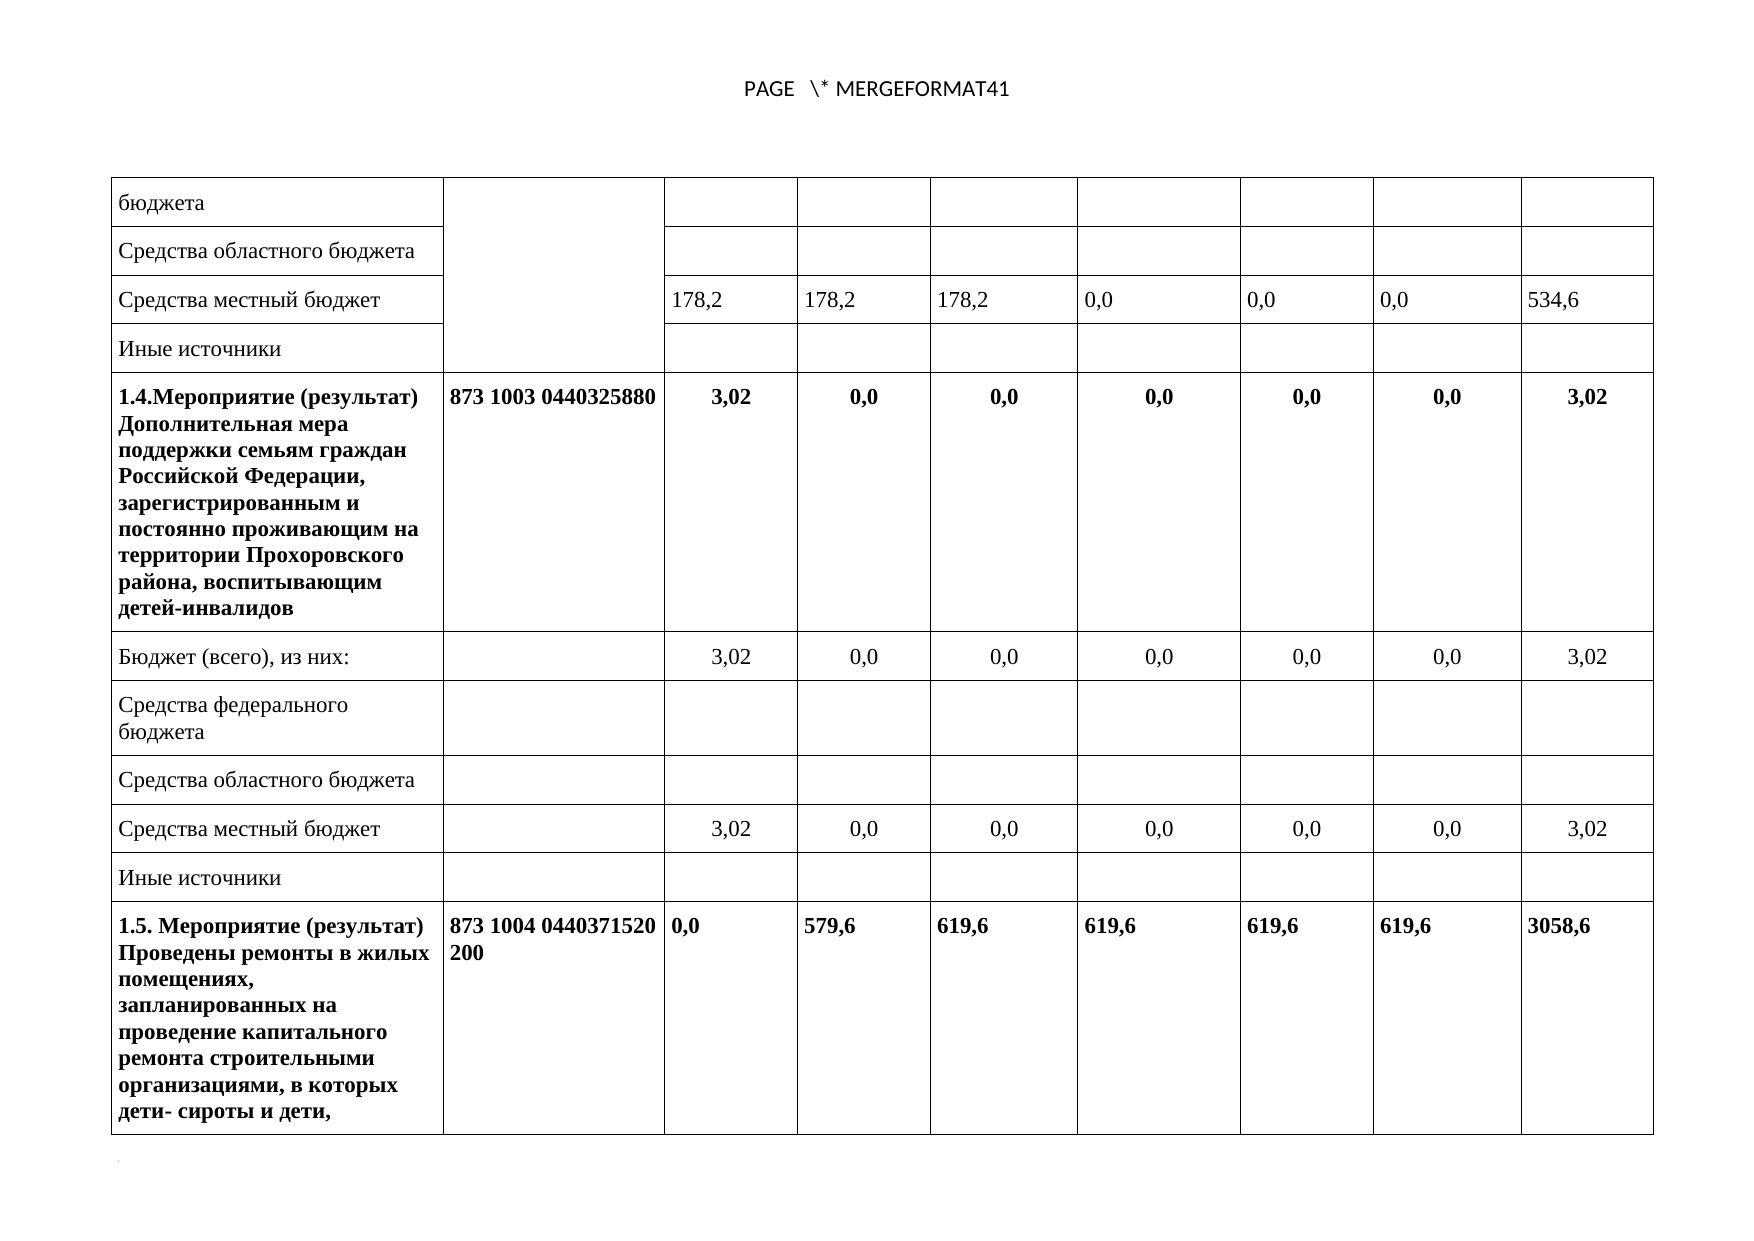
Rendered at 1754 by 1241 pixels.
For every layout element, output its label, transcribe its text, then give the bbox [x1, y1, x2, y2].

table_cell 619,6 [1241, 902, 1373, 1134]
table_cell 0,0 [931, 373, 1077, 631]
table_cell [444, 756, 664, 803]
table_cell 3,02 [1522, 632, 1653, 680]
table_cell Средства областного бюджета [112, 227, 443, 274]
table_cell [444, 902, 664, 1134]
table_cell 3,02 [665, 805, 797, 852]
table_cell [1374, 681, 1521, 755]
table_cell 0,0 [665, 902, 797, 1134]
table_cell [1522, 227, 1653, 274]
table_cell 0,0 [1078, 276, 1240, 323]
table_cell [444, 178, 664, 372]
table_cell [1078, 324, 1240, 372]
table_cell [112, 178, 443, 226]
table_cell [798, 853, 930, 901]
table_cell 0,0 [1078, 632, 1240, 680]
table_cell [1374, 227, 1521, 274]
table_cell [1241, 324, 1373, 372]
table_cell [665, 227, 797, 274]
table_cell [1374, 178, 1521, 226]
table_cell 0,0 [1078, 805, 1240, 852]
table_cell [1078, 227, 1240, 274]
table_cell [444, 681, 664, 755]
table_cell [1241, 227, 1373, 274]
table_cell 534,6 [1522, 276, 1653, 323]
table_cell [1078, 853, 1240, 901]
table_cell [1522, 756, 1653, 803]
table_cell [931, 324, 1077, 372]
table_cell [665, 756, 797, 803]
table_cell [931, 853, 1077, 901]
table_cell Средства местный бюджет [112, 276, 443, 323]
table_cell 1.4.Мероприятие (результат) Дополнительная мера поддержки семьям граждан Российской Федерации, зарегистрированным и постоянно проживающим на территории Прохоровского района, воспитывающим детей-инвалидов [112, 373, 443, 631]
table_cell Иные источники [112, 324, 443, 372]
table_cell 579,6 [798, 902, 930, 1134]
table_cell 0,0 [931, 805, 1077, 852]
table_cell [1374, 853, 1521, 901]
table_cell 0,0 [1241, 805, 1373, 852]
table_cell [665, 178, 797, 226]
table_cell 3,02 [1522, 805, 1653, 852]
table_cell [112, 902, 443, 1134]
table_cell [798, 178, 930, 226]
table_cell 0,0 [1241, 632, 1373, 680]
table_cell [665, 853, 797, 901]
table_cell 873 1003 0440325880 [444, 373, 664, 631]
table_cell 619,6 [931, 902, 1077, 1134]
table_cell [1374, 756, 1521, 803]
table_cell [1241, 756, 1373, 803]
table_cell Средства областного бюджета [112, 756, 443, 803]
table_cell [931, 227, 1077, 274]
table_cell 619,6 [1374, 902, 1521, 1134]
table_cell 178,2 [931, 276, 1077, 323]
table_cell 0,0 [1374, 805, 1521, 852]
table_cell 3,02 [665, 632, 797, 680]
table_cell [1522, 681, 1653, 755]
table_cell 0,0 [931, 632, 1077, 680]
table_cell Бюджет (всего), из них: [112, 632, 443, 680]
table_cell [931, 681, 1077, 755]
table_cell [798, 227, 930, 274]
table_cell Средства федерального бюджета [112, 681, 443, 755]
table_cell Иные источники [112, 853, 443, 901]
table_cell 3,02 [1522, 373, 1653, 631]
table_cell 0,0 [1241, 276, 1373, 323]
table_cell [665, 324, 797, 372]
table_cell 3,02 [665, 373, 797, 631]
table_cell [444, 853, 664, 901]
table_cell 178,2 [665, 276, 797, 323]
table_cell 0,0 [798, 805, 930, 852]
table_cell 3058,6 [1522, 902, 1653, 1134]
table_cell 619,6 [1078, 902, 1240, 1134]
table_cell [444, 632, 664, 680]
table_cell 0,0 [1374, 373, 1521, 631]
table_cell [1078, 178, 1240, 226]
table_cell [1522, 324, 1653, 372]
table_cell [931, 178, 1077, 226]
table_cell 0,0 [1241, 373, 1373, 631]
table_cell 0,0 [798, 632, 930, 680]
table_cell [1241, 681, 1373, 755]
table_cell [1374, 324, 1521, 372]
table_cell [798, 324, 930, 372]
table_cell Средства местный бюджет [112, 805, 443, 852]
table_cell 0,0 [1374, 632, 1521, 680]
table_cell 0,0 [1078, 373, 1240, 631]
table_cell 178,2 [798, 276, 930, 323]
table_cell [1078, 681, 1240, 755]
table_cell [1522, 853, 1653, 901]
table_cell [1241, 178, 1373, 226]
table_cell [931, 756, 1077, 803]
table_cell [665, 681, 797, 755]
table_cell 0,0 [798, 373, 930, 631]
table_cell 0,0 [1374, 276, 1521, 323]
table_cell [1078, 756, 1240, 803]
table_cell [444, 805, 664, 852]
table_cell [798, 756, 930, 803]
table_cell [798, 681, 930, 755]
table_cell [1522, 178, 1653, 226]
table_cell [1241, 853, 1373, 901]
